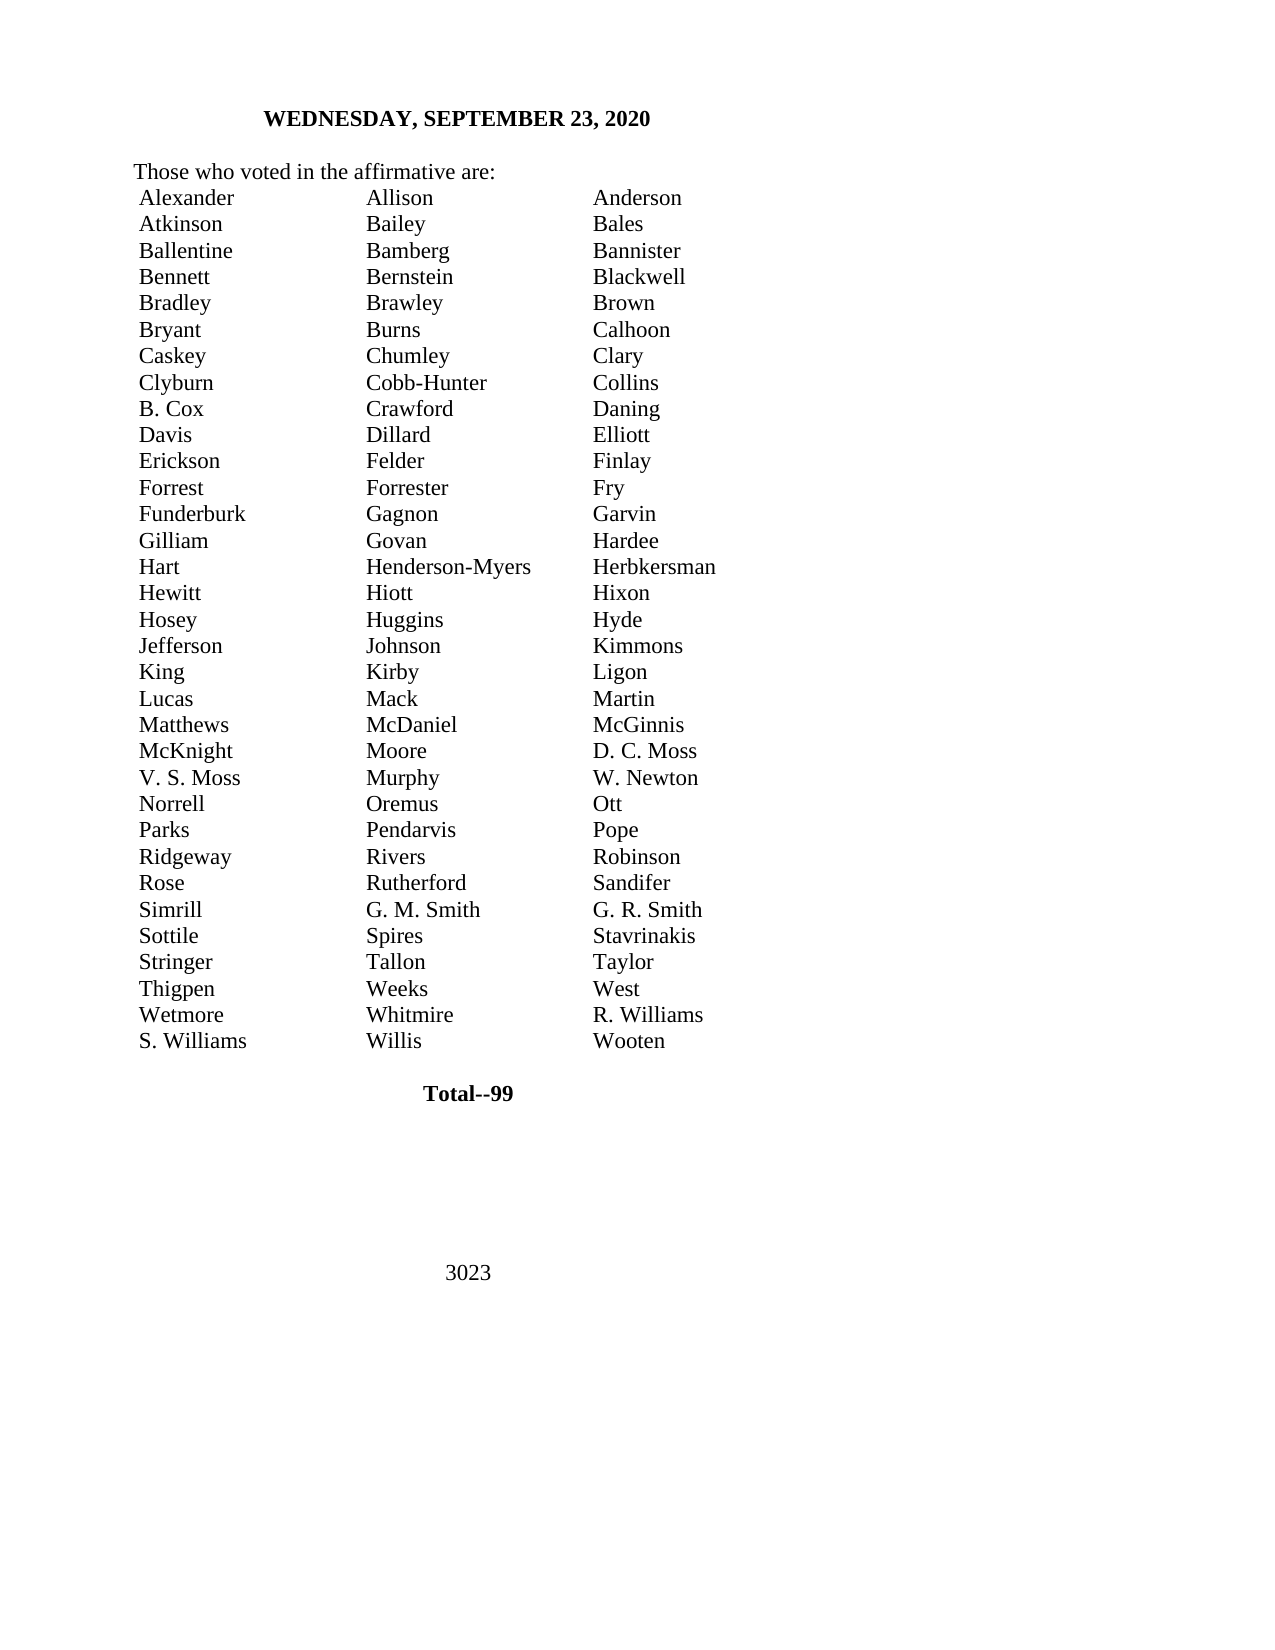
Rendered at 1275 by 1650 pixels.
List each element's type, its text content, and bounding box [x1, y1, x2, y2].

text Total--99 [127, 1080, 786, 1106]
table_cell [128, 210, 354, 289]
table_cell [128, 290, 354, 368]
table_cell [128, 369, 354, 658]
text Those who voted in the affirmative are: [127, 158, 786, 184]
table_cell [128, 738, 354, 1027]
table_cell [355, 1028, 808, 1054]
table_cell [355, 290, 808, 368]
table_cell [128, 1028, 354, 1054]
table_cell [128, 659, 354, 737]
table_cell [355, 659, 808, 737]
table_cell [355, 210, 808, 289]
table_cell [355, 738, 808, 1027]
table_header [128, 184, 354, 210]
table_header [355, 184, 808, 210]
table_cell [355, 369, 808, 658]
